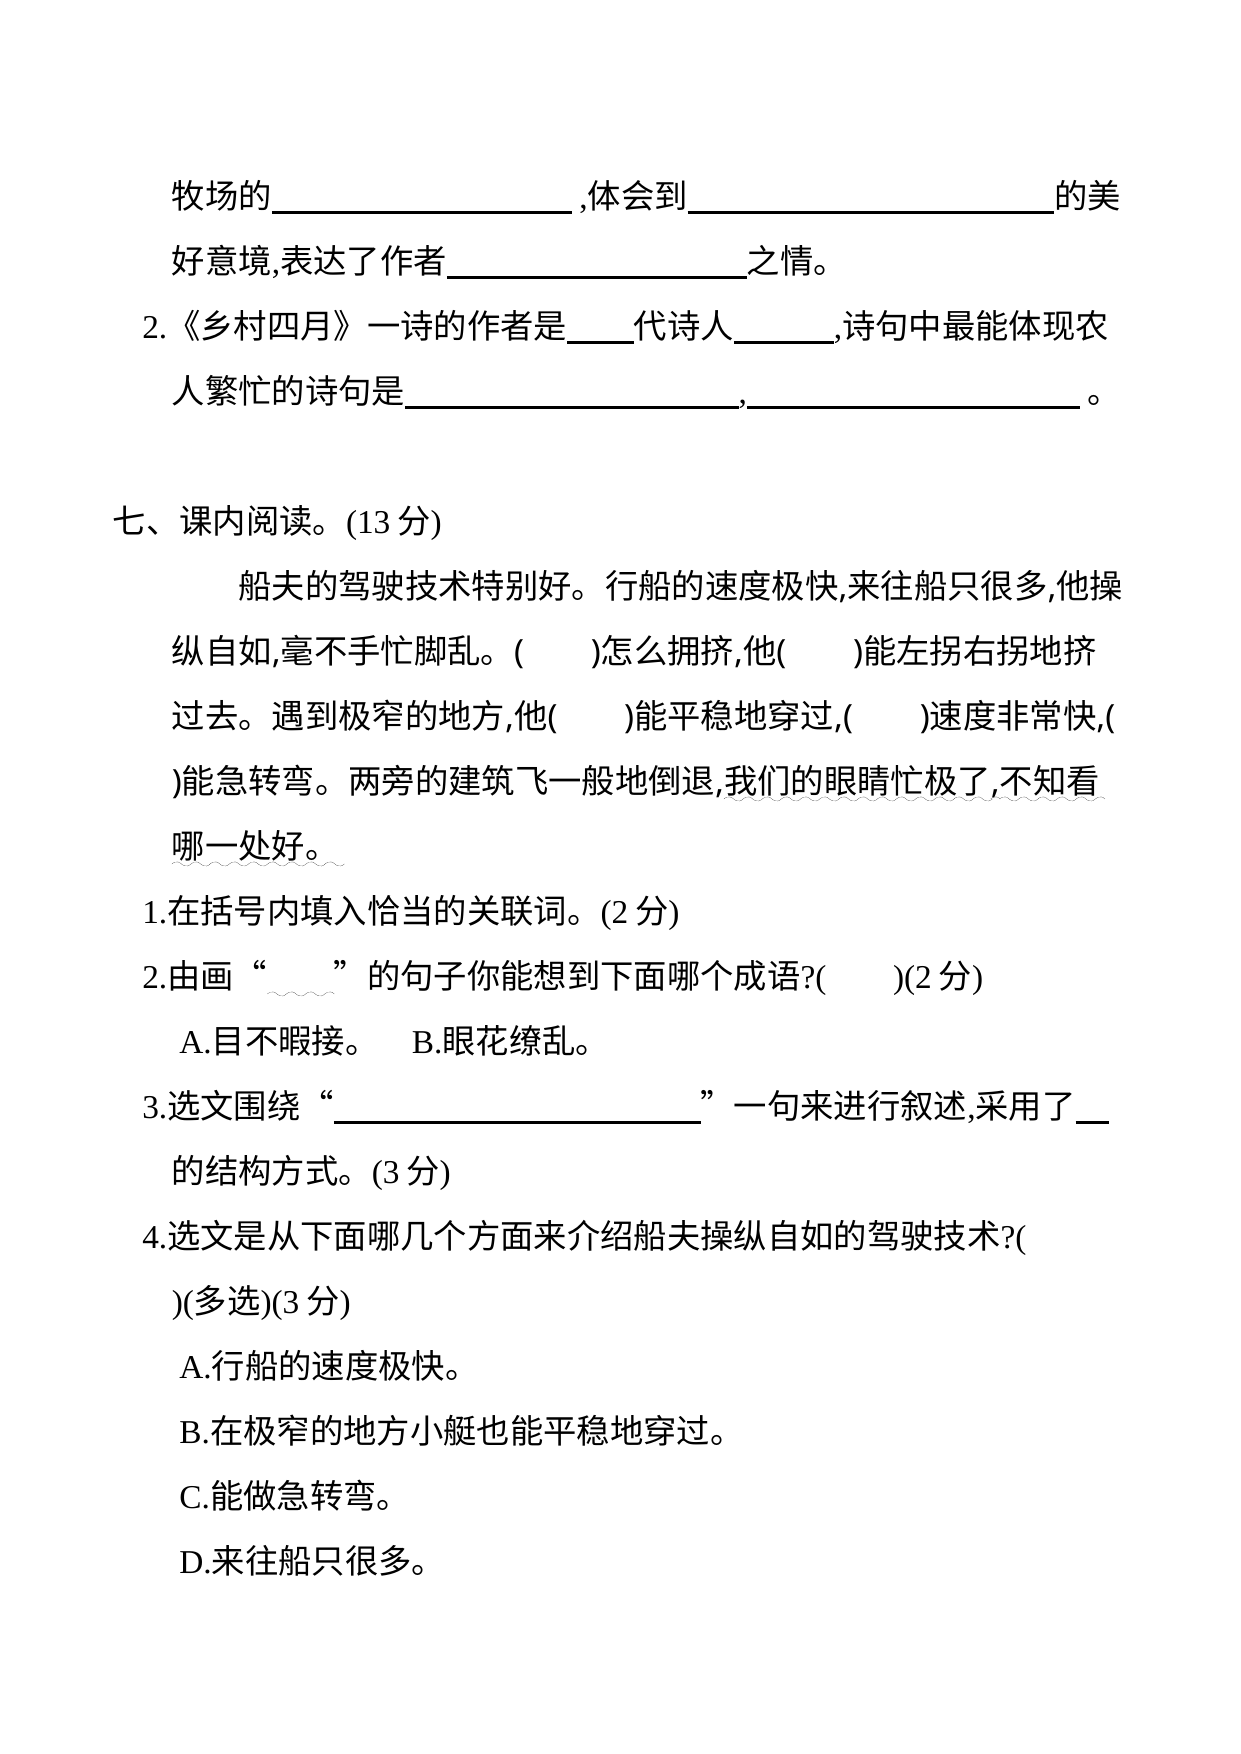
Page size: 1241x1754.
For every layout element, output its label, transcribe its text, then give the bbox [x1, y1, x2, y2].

text B.在极窄的地方小艇也能平稳地穿过。 [112, 1397, 1128, 1462]
text D.来往船只很多。 [112, 1527, 1128, 1592]
text C.能做急转弯。 [112, 1462, 1128, 1527]
text 4.选文是从下面哪几个方面来介绍船夫操纵自如的驾驶技术?( )(多选)(3分) [142, 1202, 1128, 1332]
text 七、课内阅读。(13分) [112, 487, 1128, 552]
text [142, 162, 1128, 292]
text A.目不暇接。 B.眼花缭乱。 [112, 1007, 1128, 1072]
text A.行船的速度极快。 [112, 1332, 1128, 1397]
text 船夫的驾驶技术特别好。行船的速度极快,来往船只很多,他操纵自如,毫不手忙脚乱。( )怎么拥挤,他( )能左拐右拐地挤过去。遇到极窄的地方,他( )能平稳地穿过,( )速度非常快,( )能急转弯。两旁的建筑飞一般地倒退,我们的眼睛忙极了,不知看哪一处好。 [172, 552, 1128, 877]
text 3.选文围绕“ ”一句来进行叙述,采用了 的结构方式。(3分) [142, 1072, 1128, 1202]
text 1.在括号内填入恰当的关联词。(2分) [142, 877, 1128, 942]
text 2.《乡村四月》一诗的作者是 代诗人 ,诗句中最能体现农人繁忙的诗句是 , 。 [142, 292, 1128, 487]
text 2.由画“ ”的句子你能想到下面哪个成语?( )(2分) [142, 942, 1128, 1007]
